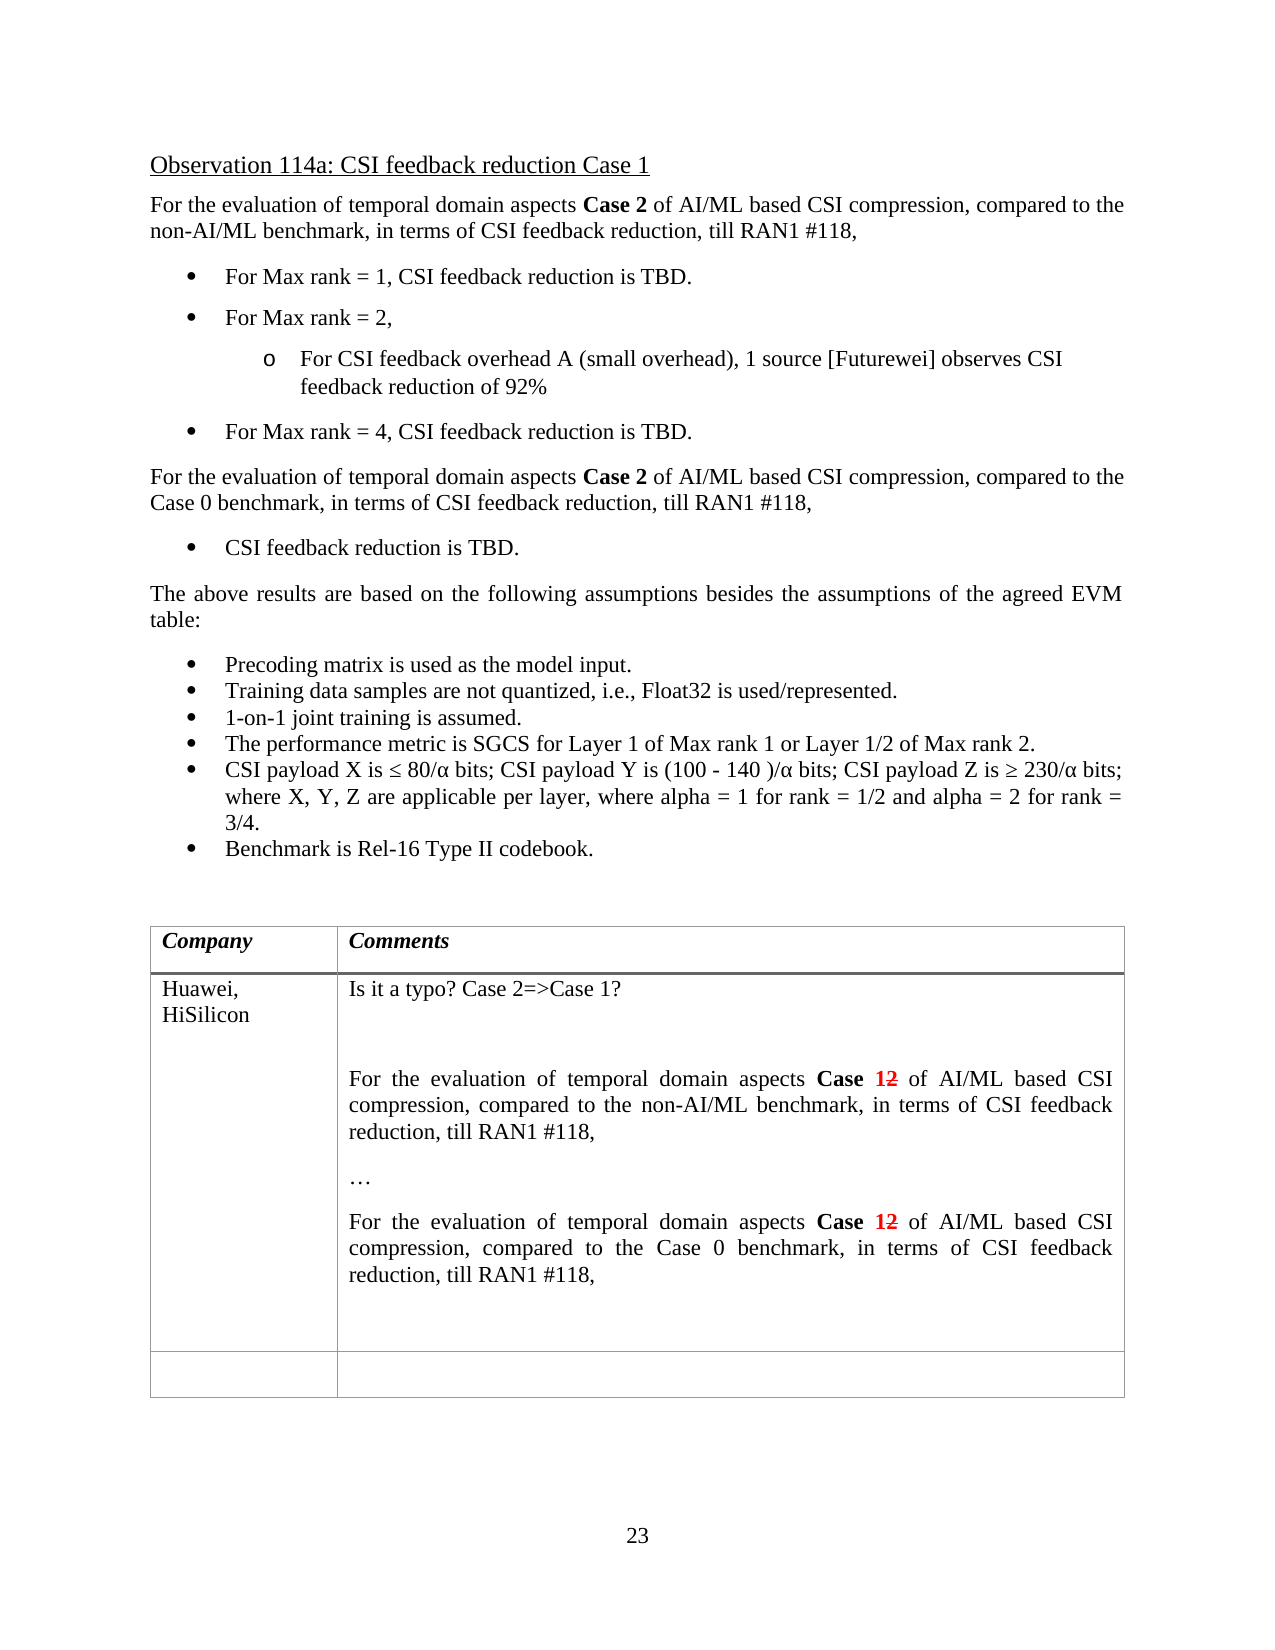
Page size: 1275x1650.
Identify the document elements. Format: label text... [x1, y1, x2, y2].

list For Max rank = 1, CSI feedback reduction is TBD. [187, 263, 1125, 289]
list CSI feedback reduction is TBD. [187, 534, 1125, 561]
text For the evaluation of temporal domain aspects Case 2 of AI/ML based CSI compression, compared to the non-AI/ML benchmark, in terms of CSI feedback reduction, till RAN1 #118, [150, 191, 1125, 244]
list Precoding matrix is used as the model input. [187, 651, 1125, 677]
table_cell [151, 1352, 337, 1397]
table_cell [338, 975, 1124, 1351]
list For CSI feedback overhead A (small overhead), 1 source [Futurewei] observes CSI feedback reduction of 92% [262, 344, 1125, 399]
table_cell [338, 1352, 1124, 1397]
text Observation 114a: CSI feedback reduction Case 1 [150, 150, 1125, 179]
text The above results are based on the following assumptions besides the assumptions of the agreed EVM table: [150, 579, 1125, 632]
list CSI payload X is ≤ 80/α bits; CSI payload Y is (100 - 140 )/α bits; CSI payload Z is ≥ 230/α bits; where X, Y, Z are applicable per layer, where alpha = 1 for rank = 1/2 and alpha = 2 for rank = 3/4. [187, 756, 1125, 836]
list 1-on-1 joint training is assumed. [187, 704, 1125, 730]
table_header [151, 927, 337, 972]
text For the evaluation of temporal domain aspects Case 2 of AI/ML based CSI compression, compared to the Case 0 benchmark, in terms of CSI feedback reduction, till RAN1 #118, [150, 463, 1125, 516]
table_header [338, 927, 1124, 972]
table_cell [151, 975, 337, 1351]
list For Max rank = 4, CSI feedback reduction is TBD. [187, 418, 1125, 444]
list For Max rank = 2, [187, 304, 1125, 330]
list Benchmark is Rel-16 Type II codebook. [187, 836, 1125, 862]
list Training data samples are not quantized, i.e., Float32 is used/represented. [187, 677, 1125, 704]
list The performance metric is SGCS for Layer 1 of Max rank 1 or Layer 1/2 of Max rank 2. [187, 730, 1125, 756]
